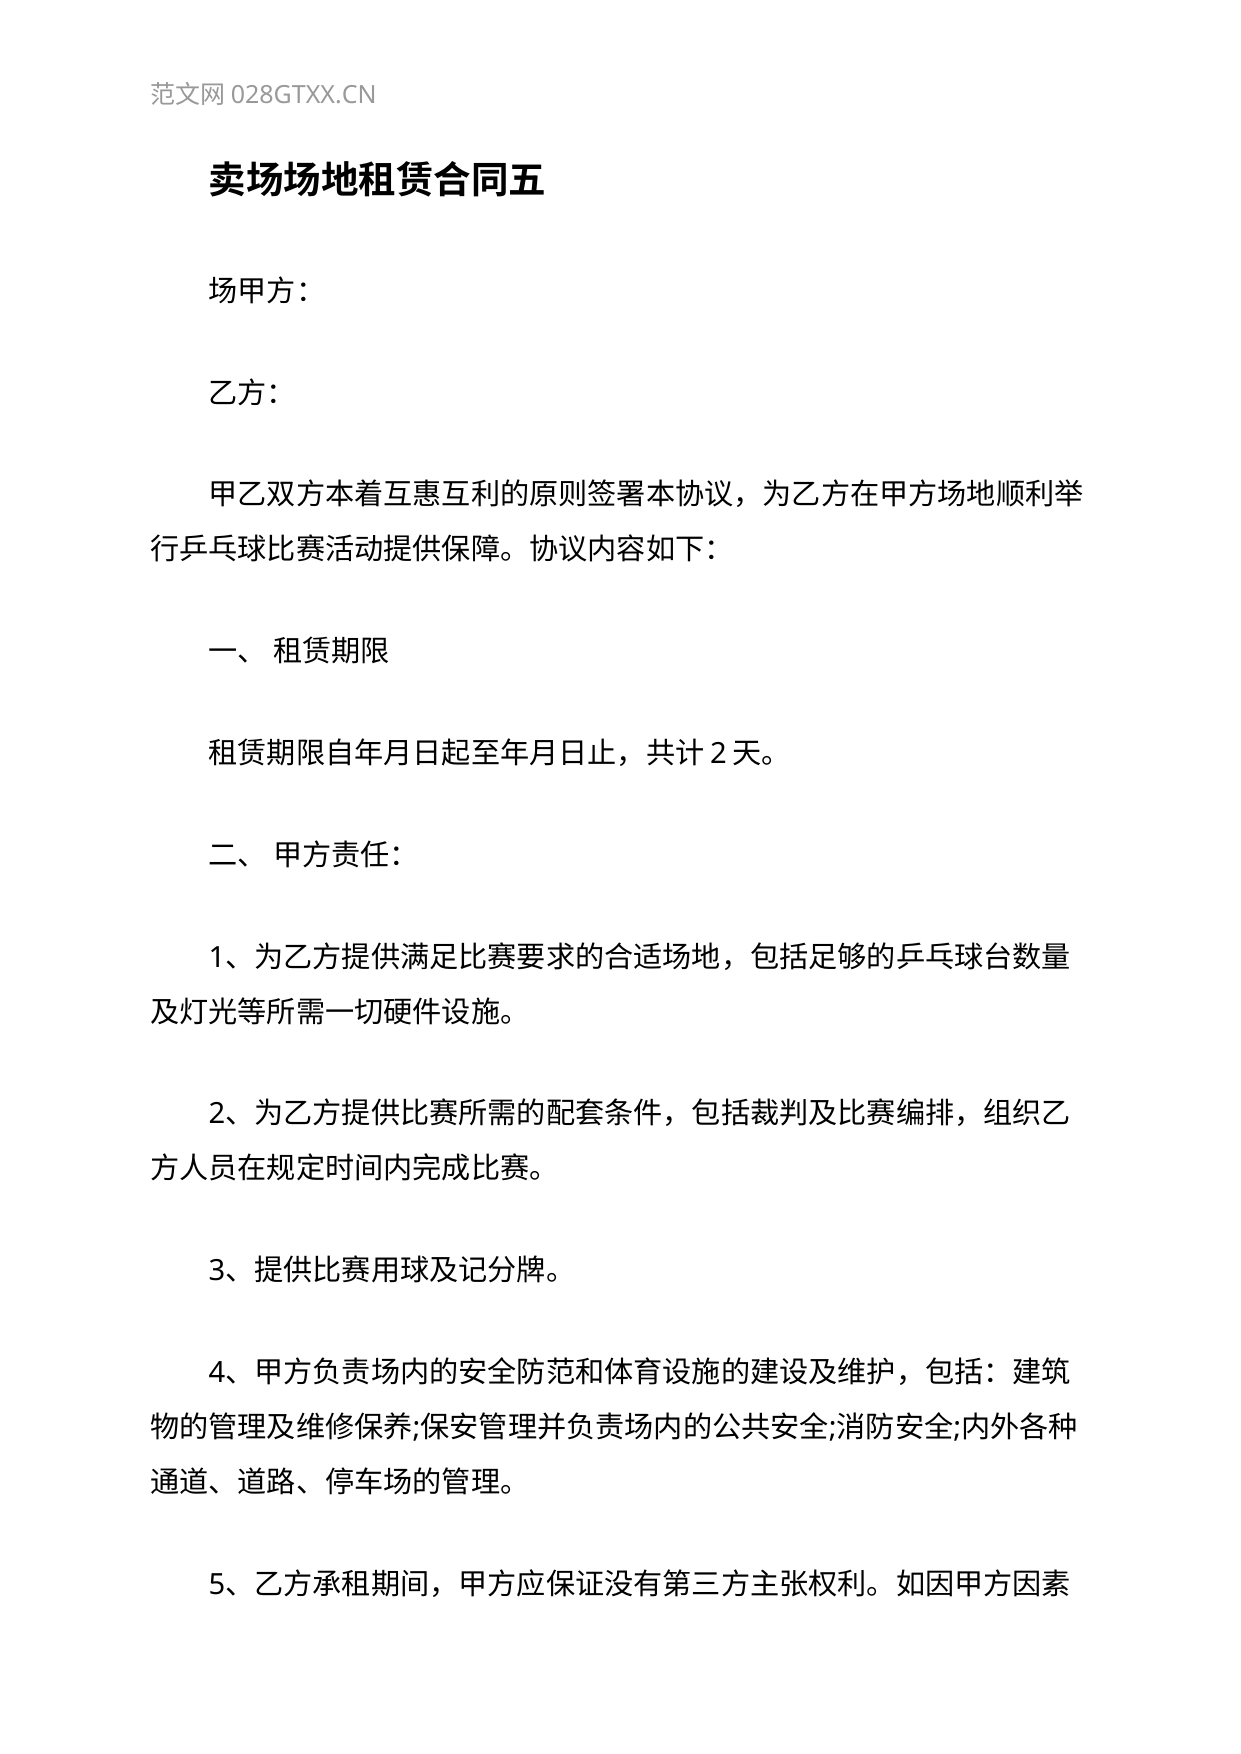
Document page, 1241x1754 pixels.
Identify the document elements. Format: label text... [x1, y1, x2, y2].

text 租赁期限自年月日起至年月日止，共计2天。 [150, 729, 1090, 772]
text 3、提供比赛用球及记分牌。 [150, 1247, 1090, 1289]
text 4、甲方负责场内的安全防范和体育设施的建设及维护，包括：建筑物的管理及维修保养;保安管理并负责场内的公共安全;消防安全;内外各种通道、道路、停车场的管理。 [150, 1349, 1090, 1501]
text 一、 租赁期限 [150, 628, 1090, 670]
text 2、为乙方提供比赛所需的配套条件，包括裁判及比赛编排，组织乙方人员在规定时间内完成比赛。 [150, 1090, 1090, 1187]
text 场甲方： [150, 267, 1090, 310]
text 甲乙双方本着互惠互利的原则签署本协议，为乙方在甲方场地顺利举行乒乓球比赛活动提供保障。协议内容如下： [150, 471, 1090, 568]
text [150, 1560, 1090, 1603]
text 二、 甲方责任： [150, 831, 1090, 874]
text 1、为乙方提供满足比赛要求的合适场地，包括足够的乒乓球台数量及灯光等所需一切硬件设施。 [150, 933, 1090, 1030]
text 乙方： [150, 369, 1090, 411]
text 卖场场地租赁合同五 [150, 150, 1090, 204]
